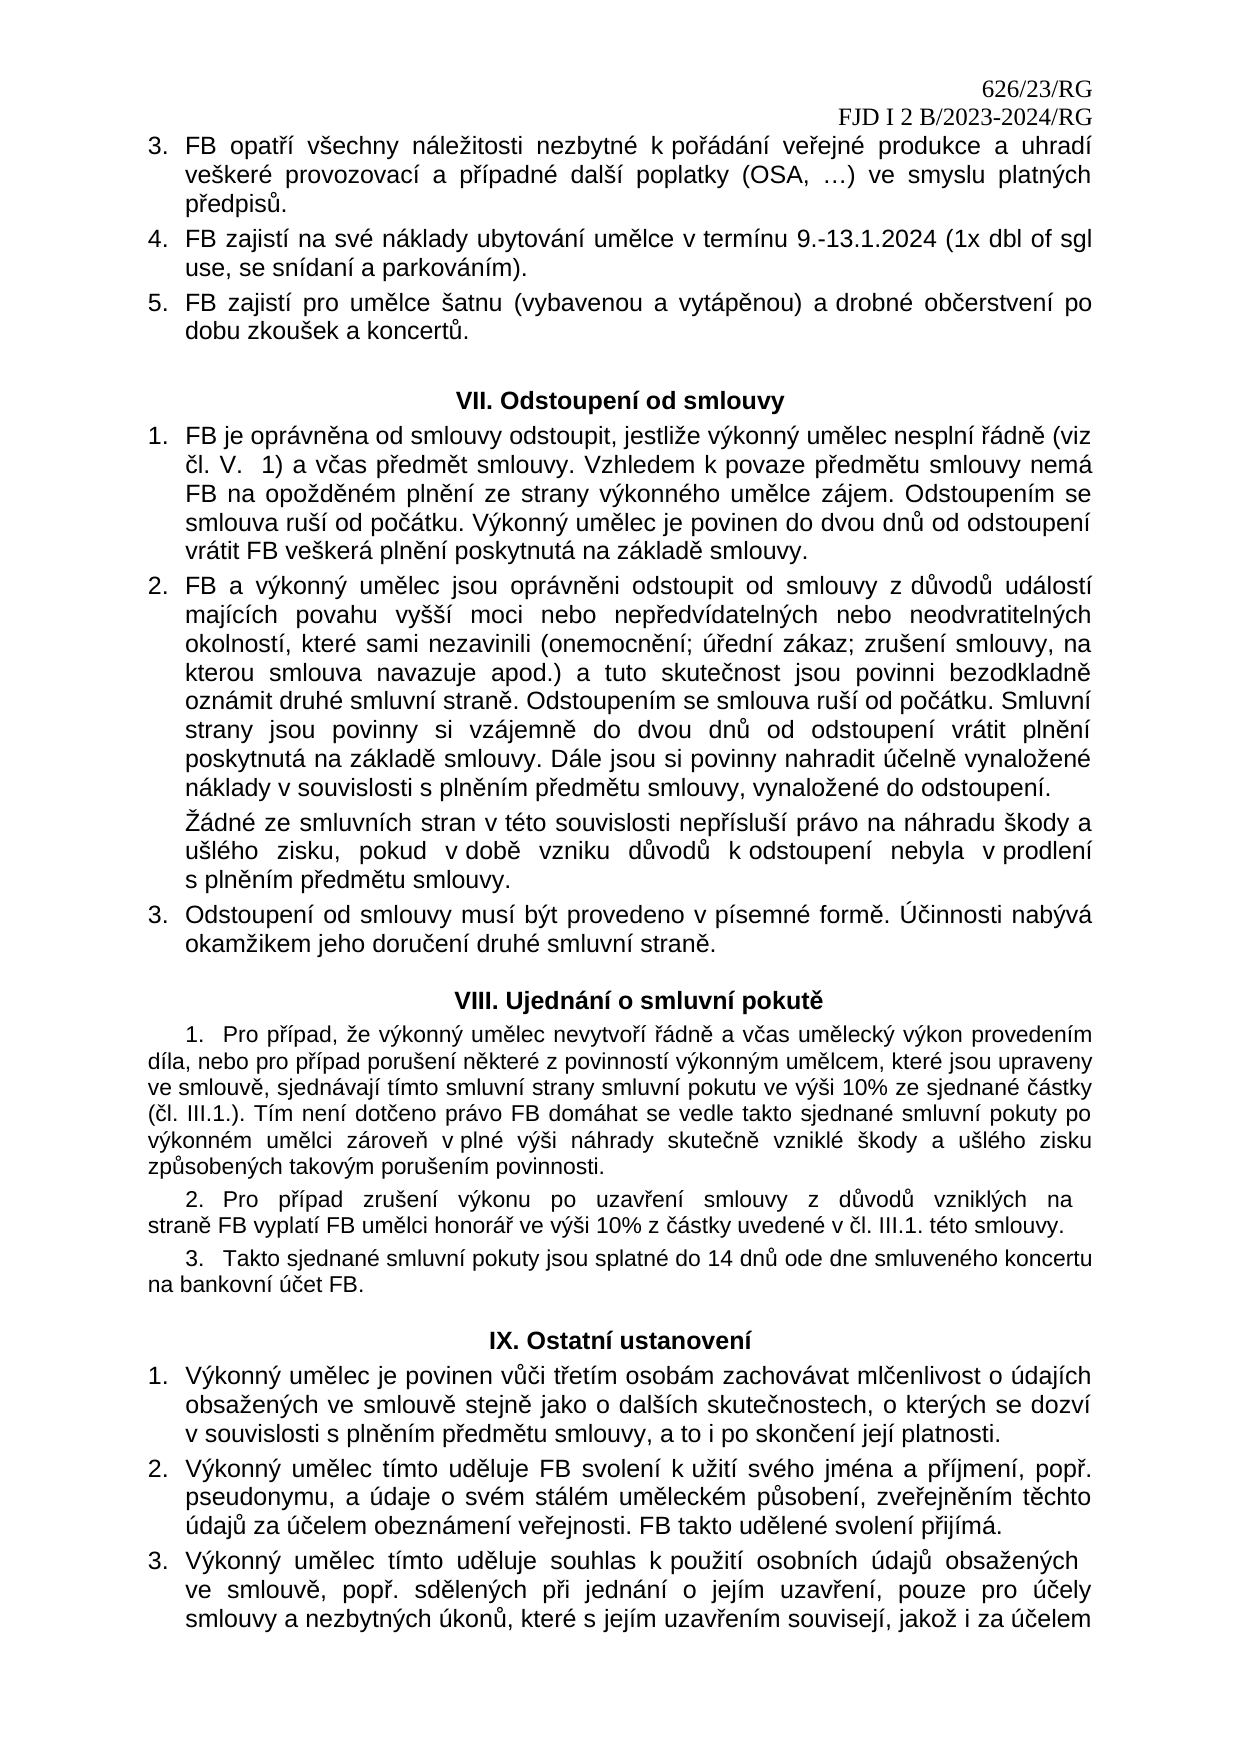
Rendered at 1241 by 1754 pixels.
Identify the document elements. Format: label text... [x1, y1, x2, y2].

list Výkonný umělec je povinen vůči třetím osobám zachovávat mlčenlivost o údajích obsažených ve smlouvě stejně jako o dalších skutečnostech, o kterých se dozví v souvislosti s plněním předmětu smlouvy, a to i po skončení její platnosti. [148, 1361, 1093, 1447]
text IX. Ostatní ustanovení [148, 1326, 1093, 1355]
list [148, 1546, 1093, 1632]
list Výkonný umělec tímto uděluje FB svolení k užití svého jména a příjmení, popř. pseudonymu, a údaje o svém stálém uměleckém působení, zveřejněním těchto údajů za účelem obeznámení veřejnosti. FB takto udělené svolení přijímá. [148, 1453, 1093, 1540]
list FB opatří všechny náležitosti nezbytné k pořádání veřejné produkce a uhradí veškeré provozovací a případné další poplatky (OSA, …) ve smyslu platných předpisů. [148, 131, 1093, 217]
text VII. Odstoupení od smlouvy [148, 386, 1093, 415]
list FB zajistí na své náklady ubytování umělce v termínu 9.-13.1.2024 (1x dbl of sgl use, se snídaní a parkováním). [148, 224, 1093, 281]
list Takto sjednané smluvní pokuty jsou splatné do 14 dnů ode dne smluveného koncertu na bankovní účet FB. [148, 1244, 1093, 1297]
text Žádné ze smluvních stran v této souvislosti nepřísluší právo na náhradu škody a ušlého zisku, pokud v době vzniku důvodů k odstoupení nebyla v prodlení s plněním předmětu smlouvy. [185, 807, 1093, 894]
list Pro případ zrušení výkonu po uzavření smlouvy z důvodů vzniklých na straně FB vyplatí FB umělci honorář ve výši 10% z částky uvedené v čl. III.1. této smlouvy. [148, 1186, 1093, 1238]
text VIII. Ujednání o smluvní pokutě [185, 986, 1093, 1015]
list FB je oprávněna od smlouvy odstoupit, jestliže výkonný umělec nesplní řádně (viz čl. V. 1) a včas předmět smlouvy. Vzhledem k povaze předmětu smlouvy nemá FB na opožděném plnění ze strany výkonného umělce zájem. Odstoupením se smlouva ruší od počátku. Výkonný umělec je povinen do dvou dnů od odstoupení vrátit FB veškerá plnění poskytnutá na základě smlouvy. [148, 421, 1093, 565]
list Pro případ, že výkonný umělec nevytvoří řádně a včas umělecký výkon provedením díla, nebo pro případ porušení některé z povinností výkonným umělcem, které jsou upraveny ve smlouvě, sjednávají tímto smluvní strany smluvní pokutu ve výši 10% ze sjednané částky (čl. III.1.). Tím není dotčeno právo FB domáhat se vedle takto sjednané smluvní pokuty po výkonném umělci zároveň v plné výši náhrady skutečně vzniklé škody a ušlého zisku způsobených takovým porušením povinnosti. [148, 1021, 1093, 1179]
list Odstoupení od smlouvy musí být provedeno v písemné formě. Účinnosti nabývá okamžikem jeho doručení druhé smluvní straně. [148, 900, 1093, 957]
list FB zajistí pro umělce šatnu (vybavenou a vytápěnou) a drobné občerstvení po dobu zkoušek a koncertů. [148, 287, 1093, 345]
list FB a výkonný umělec jsou oprávněni odstoupit od smlouvy z důvodů událostí majících povahu vyšší moci nebo nepředvídatelných nebo neodvratitelných okolností, které sami nezavinili (onemocnění; úřední zákaz; zrušení smlouvy, na kterou smlouva navazuje apod.) a tuto skutečnost jsou povinni bezodkladně oznámit druhé smluvní straně. Odstoupením se smlouva ruší od počátku. Smluvní strany jsou povinny si vzájemně do dvou dnů od odstoupení vrátit plnění poskytnutá na základě smlouvy. Dále jsou si povinny nahradit účelně vynaložené náklady v souvislosti s plněním předmětu smlouvy, vynaložené do odstoupení. [148, 571, 1093, 801]
